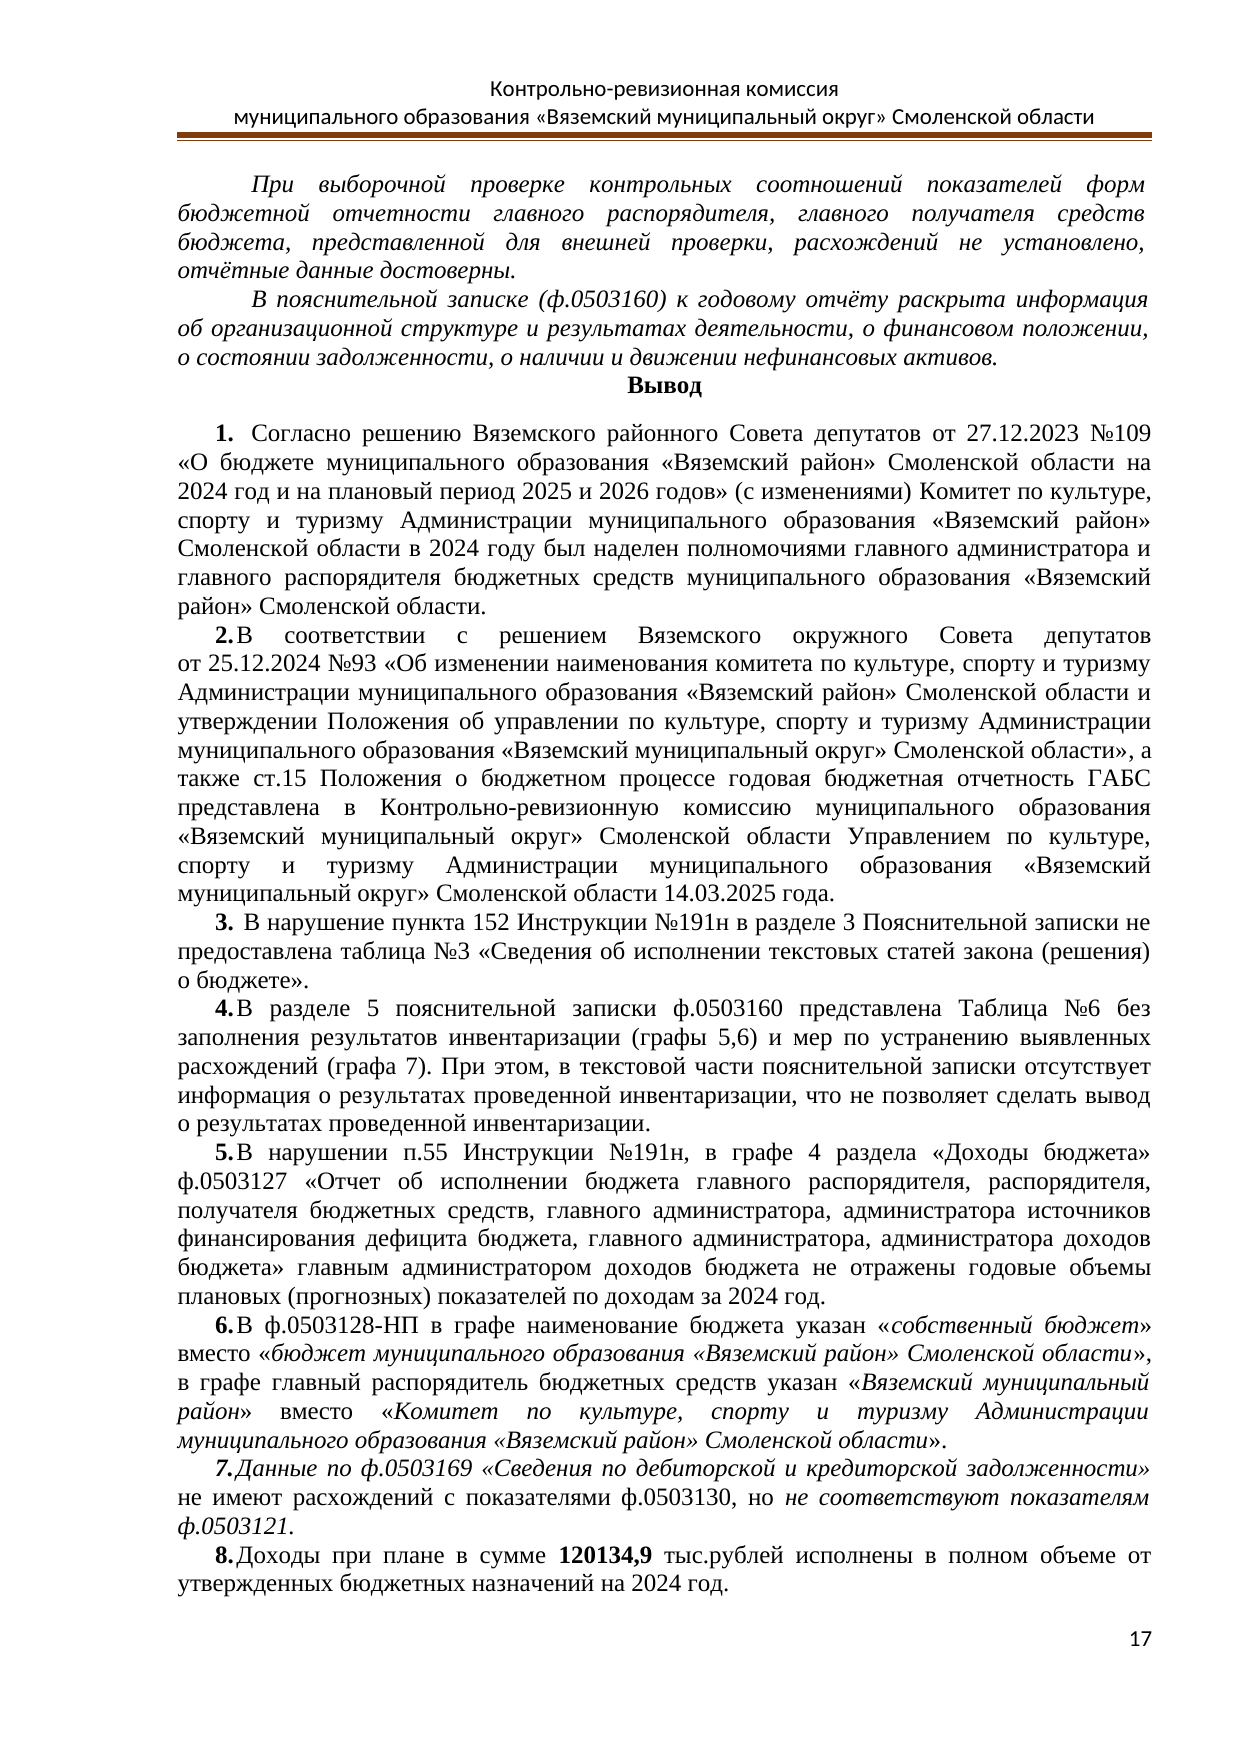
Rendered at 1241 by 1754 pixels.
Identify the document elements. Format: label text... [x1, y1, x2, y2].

list В соответствии с решением Вяземского окружного Совета депутатов от 25.12.2024 №93 «Об изменении наименования комитета по культуре, спорту и туризму Администрации муниципального образования «Вяземский район» Смоленской области и утверждении Положения об управлении по культуре, спорту и туризму Администрации муниципального образования «Вяземский муниципальный округ» Смоленской области», а также ст.15 Положения о бюджетном процессе годовая бюджетная отчетность ГАБС представлена в Контрольно-ревизионную комиссию муниципального образования «Вяземский муниципальный округ» Смоленской области Управлением по культуре, спорту и туризму Администрации муниципального образования «Вяземский муниципальный округ» Смоленской области 14.03.2025 года. [177, 620, 1152, 907]
list В ф.0503128-НП в графе наименование бюджета указан «собственный бюджет» вместо «бюджет муниципального образования «Вяземский район» Смоленской области», в графе главный распорядитель бюджетных средств указан «Вяземский муниципальный район» вместо «Комитет по культуре, спорту и туризму Администрации муниципального образования «Вяземский район» Смоленской области». [177, 1310, 1152, 1453]
list В нарушение пункта 152 Инструкции №191н в разделе 3 Пояснительной записки не предоставлена таблица №3 «Сведения об исполнении текстовых статей закона (решения) о бюджете». [177, 907, 1152, 993]
text В пояснительной записке (ф.0503160) к годовому отчёту раскрыта информация об организационной структуре и результатах деятельности, о финансовом положении, о состоянии задолженности, о наличии и движении нефинансовых активов. [177, 284, 1152, 371]
list Данные по ф.0503169 «Сведения по дебиторской и кредиторской задолженности» не имеют расхождений с показателями ф.0503130, но не соответствуют показателям ф.0503121. [177, 1453, 1152, 1540]
list В нарушении п.55 Инструкции №191н, в графе 4 раздела «Доходы бюджета» ф.0503127 «Отчет об исполнении бюджета главного распорядителя, распорядителя, получателя бюджетных средств, главного администратора, администратора источников финансирования дефицита бюджета, главного администратора, администратора доходов бюджета» главным администратором доходов бюджета не отражены годовые объемы плановых (прогнозных) показателей по доходам за 2024 год. [177, 1137, 1152, 1310]
text При выборочной проверке контрольных соотношений показателей форм бюджетной отчетности главного распорядителя, главного получателя средств бюджета, представленной для внешней проверки, расхождений не установлено, отчётные данные достоверны. [177, 169, 1148, 284]
text Вывод [177, 371, 1152, 399]
list В разделе 5 пояснительной записки ф.0503160 представлена Таблица №6 без заполнения результатов инвентаризации (графы 5,6) и мер по устранению выявленных расхождений (графа 7). При этом, в текстовой части пояснительной записки отсутствует информация о результатах проведенной инвентаризации, что не позволяет сделать вывод о результатах проведенной инвентаризации. [177, 993, 1152, 1137]
list Согласно решению Вяземского районного Совета депутатов от 27.12.2023 №109 «О бюджете муниципального образования «Вяземский район» Смоленской области на 2024 год и на плановый период 2025 и 2026 годов» (с изменениями) Комитет по культуре, спорту и туризму Администрации муниципального образования «Вяземский район» Смоленской области в 2024 году был наделен полномочиями главного администратора и главного распорядителя бюджетных средств муниципального образования «Вяземский район» Смоленской области. [177, 418, 1152, 620]
list Доходы при плане в сумме 120134,9 тыс.рублей исполнены в полном объеме от утвержденных бюджетных назначений на 2024 год. [177, 1540, 1152, 1597]
